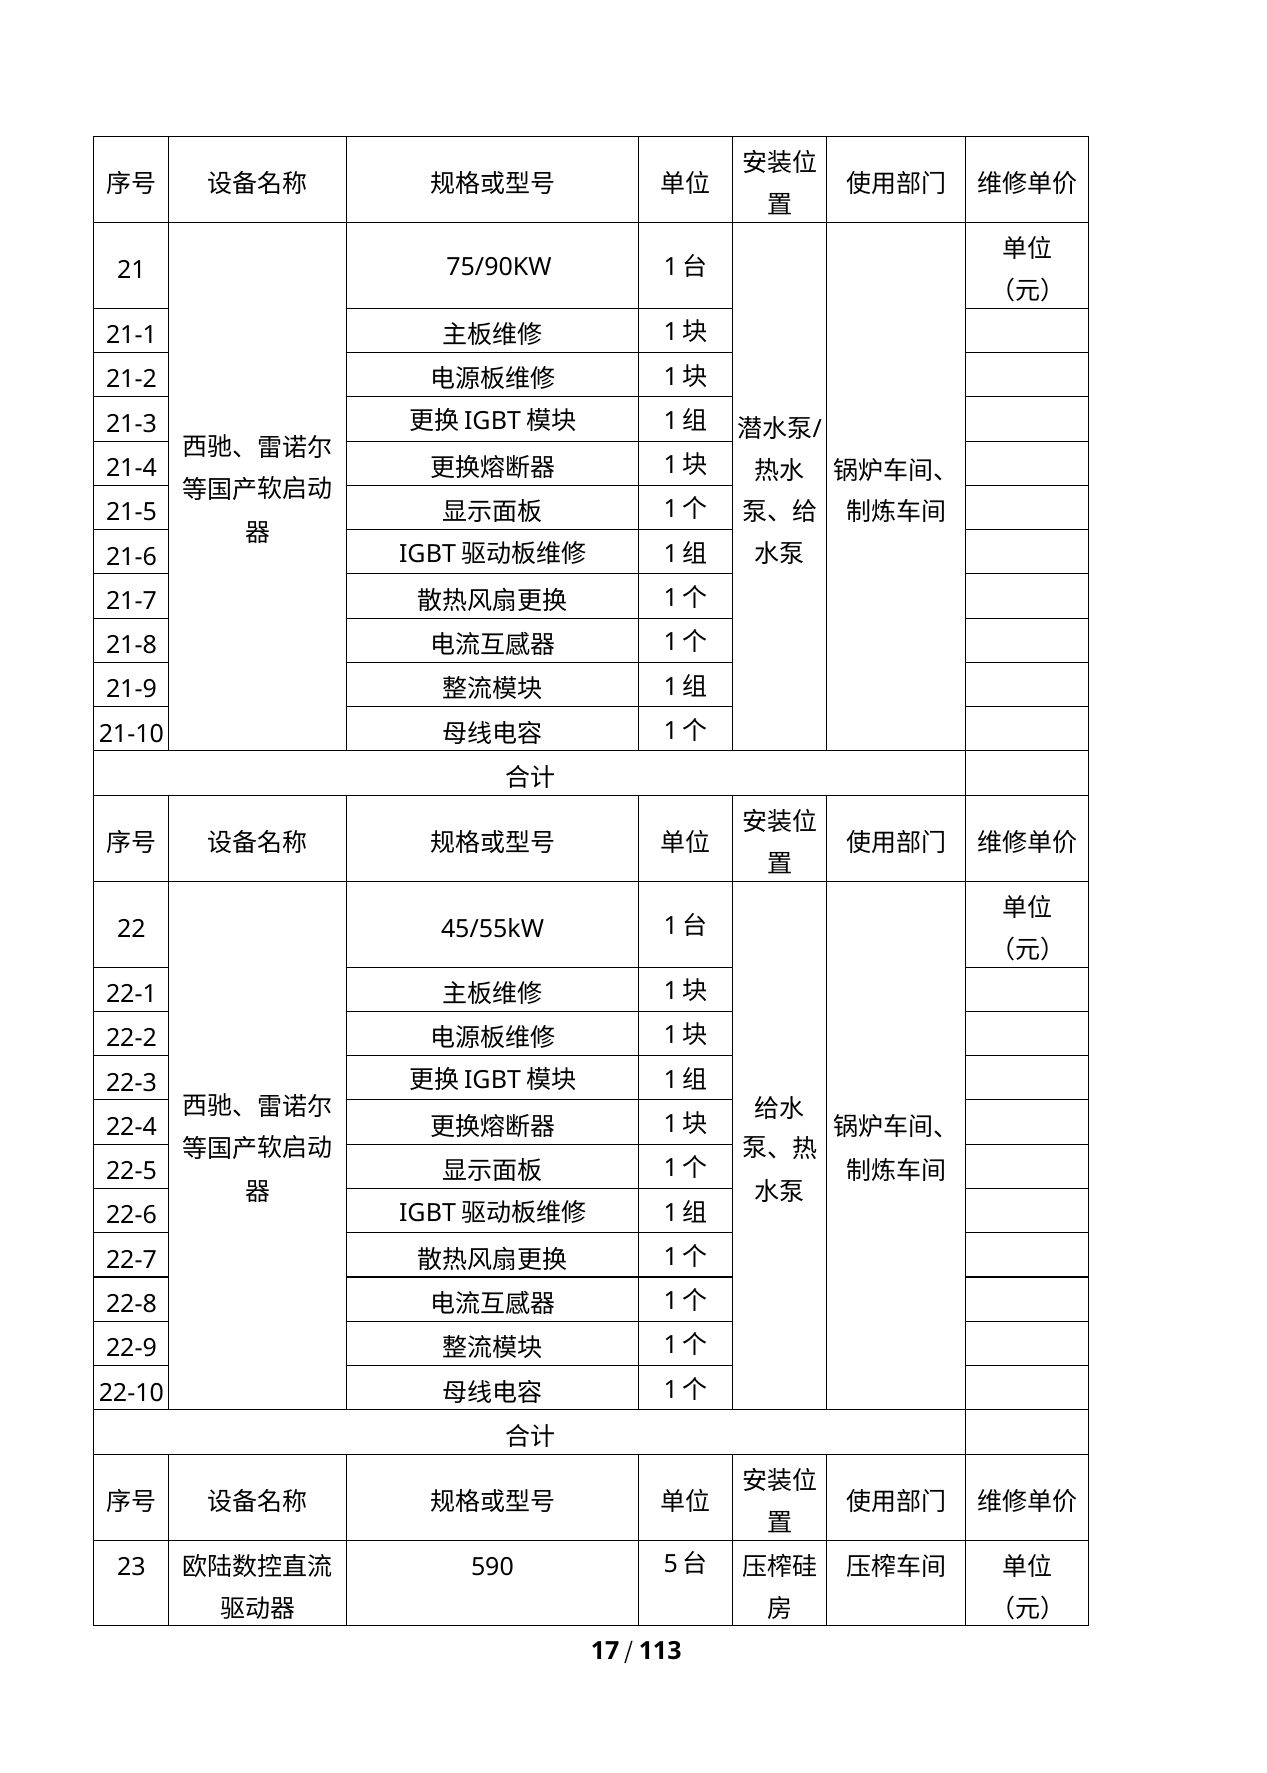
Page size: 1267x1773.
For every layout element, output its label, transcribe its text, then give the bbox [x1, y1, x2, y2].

table_cell 更换IGBT模块 [347, 397, 638, 441]
table_cell 序号 [94, 796, 168, 881]
table_cell 使用部门 [827, 1455, 965, 1539]
table_cell 5台 [639, 1541, 732, 1625]
table_cell 锅炉车间、制炼车间 [827, 882, 965, 1409]
table_cell 22-3 [94, 1056, 168, 1099]
table_cell 22 [94, 882, 168, 967]
table_cell 合计 [94, 751, 965, 795]
table_cell 维修单价 [966, 1455, 1088, 1539]
table_cell 1组 [639, 1056, 732, 1099]
table_cell 1块 [639, 968, 732, 1011]
table_cell 主板维修 [347, 309, 638, 352]
table_cell 单位 [639, 796, 732, 881]
table_cell 电流互感器 [347, 619, 638, 662]
table_cell 锅炉车间、制炼车间 [827, 223, 965, 750]
table_cell 21-5 [94, 486, 168, 529]
table_cell 75/90KW [347, 223, 638, 308]
table_cell [966, 486, 1088, 529]
table_cell 22-6 [94, 1189, 168, 1232]
table_cell 1块 [639, 1012, 732, 1055]
table_cell 1块 [639, 1100, 732, 1144]
table_cell 1个 [639, 707, 732, 750]
table_cell 整流模块 [347, 663, 638, 706]
table_cell 22-8 [94, 1278, 168, 1321]
table_cell IGBT驱动板维修 [347, 1189, 638, 1232]
table_cell 更换熔断器 [347, 1100, 638, 1144]
table_cell [966, 353, 1088, 396]
table_cell 1个 [639, 1233, 732, 1276]
table_cell 规格或型号 [347, 1455, 638, 1539]
table_cell [966, 707, 1088, 750]
table_cell 母线电容 [347, 1366, 638, 1409]
table_cell [966, 442, 1088, 485]
table_cell 22-9 [94, 1322, 168, 1365]
table_cell 22-7 [94, 1233, 168, 1276]
table_cell 安装位置 [733, 796, 826, 881]
table_cell [966, 1322, 1088, 1365]
table_cell 维修单价 [966, 796, 1088, 881]
table_cell 590 [347, 1541, 638, 1625]
table_cell 安装位置 [733, 1455, 826, 1539]
table_cell 21-10 [94, 707, 168, 750]
table_cell 21-9 [94, 663, 168, 706]
table_cell 21-7 [94, 574, 168, 618]
table_cell 单位（元） [966, 882, 1088, 967]
table_cell 电源板维修 [347, 353, 638, 396]
table_cell 显示面板 [347, 486, 638, 529]
table_cell 22-5 [94, 1145, 168, 1188]
table_cell 散热风扇更换 [347, 1233, 638, 1276]
table_cell 21-6 [94, 530, 168, 573]
table_cell 1个 [639, 1278, 732, 1321]
table_cell 22-2 [94, 1012, 168, 1055]
table_cell [966, 309, 1088, 352]
table_cell 1个 [639, 1366, 732, 1409]
table_cell 散热风扇更换 [347, 574, 638, 618]
table_cell 电源板维修 [347, 1012, 638, 1055]
table_cell 使用部门 [827, 137, 965, 222]
table_cell [966, 1189, 1088, 1232]
table_cell 单位 [639, 137, 732, 222]
table_cell 22-10 [94, 1366, 168, 1409]
table_cell 更换IGBT模块 [347, 1056, 638, 1099]
table_cell 21-4 [94, 442, 168, 485]
table_cell [966, 968, 1088, 1011]
table_cell [966, 1366, 1088, 1409]
table_cell 1台 [639, 882, 732, 967]
table_cell 西驰、雷诺尔 等国产软启动器 [169, 882, 346, 1409]
table_cell [966, 619, 1088, 662]
table_cell 1个 [639, 486, 732, 529]
table_cell 45/55kW [347, 882, 638, 967]
table_cell [966, 1100, 1088, 1144]
table_cell 单位 [639, 1455, 732, 1539]
table_cell 更换熔断器 [347, 442, 638, 485]
table_cell 压榨车间 [827, 1541, 965, 1625]
table_cell 21 [94, 223, 168, 308]
table_cell 单位（元） [966, 1541, 1088, 1625]
table_cell 规格或型号 [347, 796, 638, 881]
table_cell 1组 [639, 1189, 732, 1232]
table_cell 1个 [639, 619, 732, 662]
table_cell [966, 751, 1088, 795]
table_cell 安装位置 [733, 137, 826, 222]
table_cell 整流模块 [347, 1322, 638, 1365]
table_cell 序号 [94, 137, 168, 222]
table_cell IGBT驱动板维修 [347, 530, 638, 573]
table_cell 给水泵、热水泵 [733, 882, 826, 1409]
table_cell [966, 1056, 1088, 1099]
table_cell 母线电容 [347, 707, 638, 750]
table_cell 1台 [639, 223, 732, 308]
table_cell 21-1 [94, 309, 168, 352]
table_cell 22-4 [94, 1100, 168, 1144]
table_cell 单位（元） [966, 223, 1088, 308]
table_cell [966, 574, 1088, 618]
table_cell 潜水泵/热水泵、给水泵 [733, 223, 826, 750]
table_cell [966, 1233, 1088, 1276]
table_cell 1组 [639, 397, 732, 441]
table_cell 设备名称 [169, 137, 346, 222]
table_cell 设备名称 [169, 796, 346, 881]
table_cell [966, 397, 1088, 441]
table_cell [966, 1410, 1088, 1453]
table_cell 使用部门 [827, 796, 965, 881]
table_cell 1块 [639, 442, 732, 485]
table_cell 1块 [639, 309, 732, 352]
table_cell 设备名称 [169, 1455, 346, 1539]
table_cell [966, 1012, 1088, 1055]
table_cell 序号 [94, 1455, 168, 1539]
table_cell 欧陆数控直流驱动器 [169, 1541, 346, 1625]
table_cell [966, 663, 1088, 706]
table_cell 西驰、雷诺尔 等国产软启动器 [169, 223, 346, 750]
table_cell [966, 530, 1088, 573]
table_cell 维修单价 [966, 137, 1088, 222]
table_cell 1个 [639, 1322, 732, 1365]
table_cell 电流互感器 [347, 1278, 638, 1321]
table_cell 合计 [94, 1410, 965, 1453]
table_cell [966, 1278, 1088, 1321]
table_cell 压榨硅房 [733, 1541, 826, 1625]
table_cell 21-2 [94, 353, 168, 396]
table_cell 22-1 [94, 968, 168, 1011]
table_cell 1块 [639, 353, 732, 396]
table_cell 23 [94, 1541, 168, 1625]
table_cell 1个 [639, 574, 732, 618]
table_cell 规格或型号 [347, 137, 638, 222]
table_cell 1组 [639, 530, 732, 573]
table_cell 主板维修 [347, 968, 638, 1011]
table_cell [966, 1145, 1088, 1188]
table_cell 1组 [639, 663, 732, 706]
table_cell 显示面板 [347, 1145, 638, 1188]
table_cell 1个 [639, 1145, 732, 1188]
table_cell 21-8 [94, 619, 168, 662]
table_cell 21-3 [94, 397, 168, 441]
